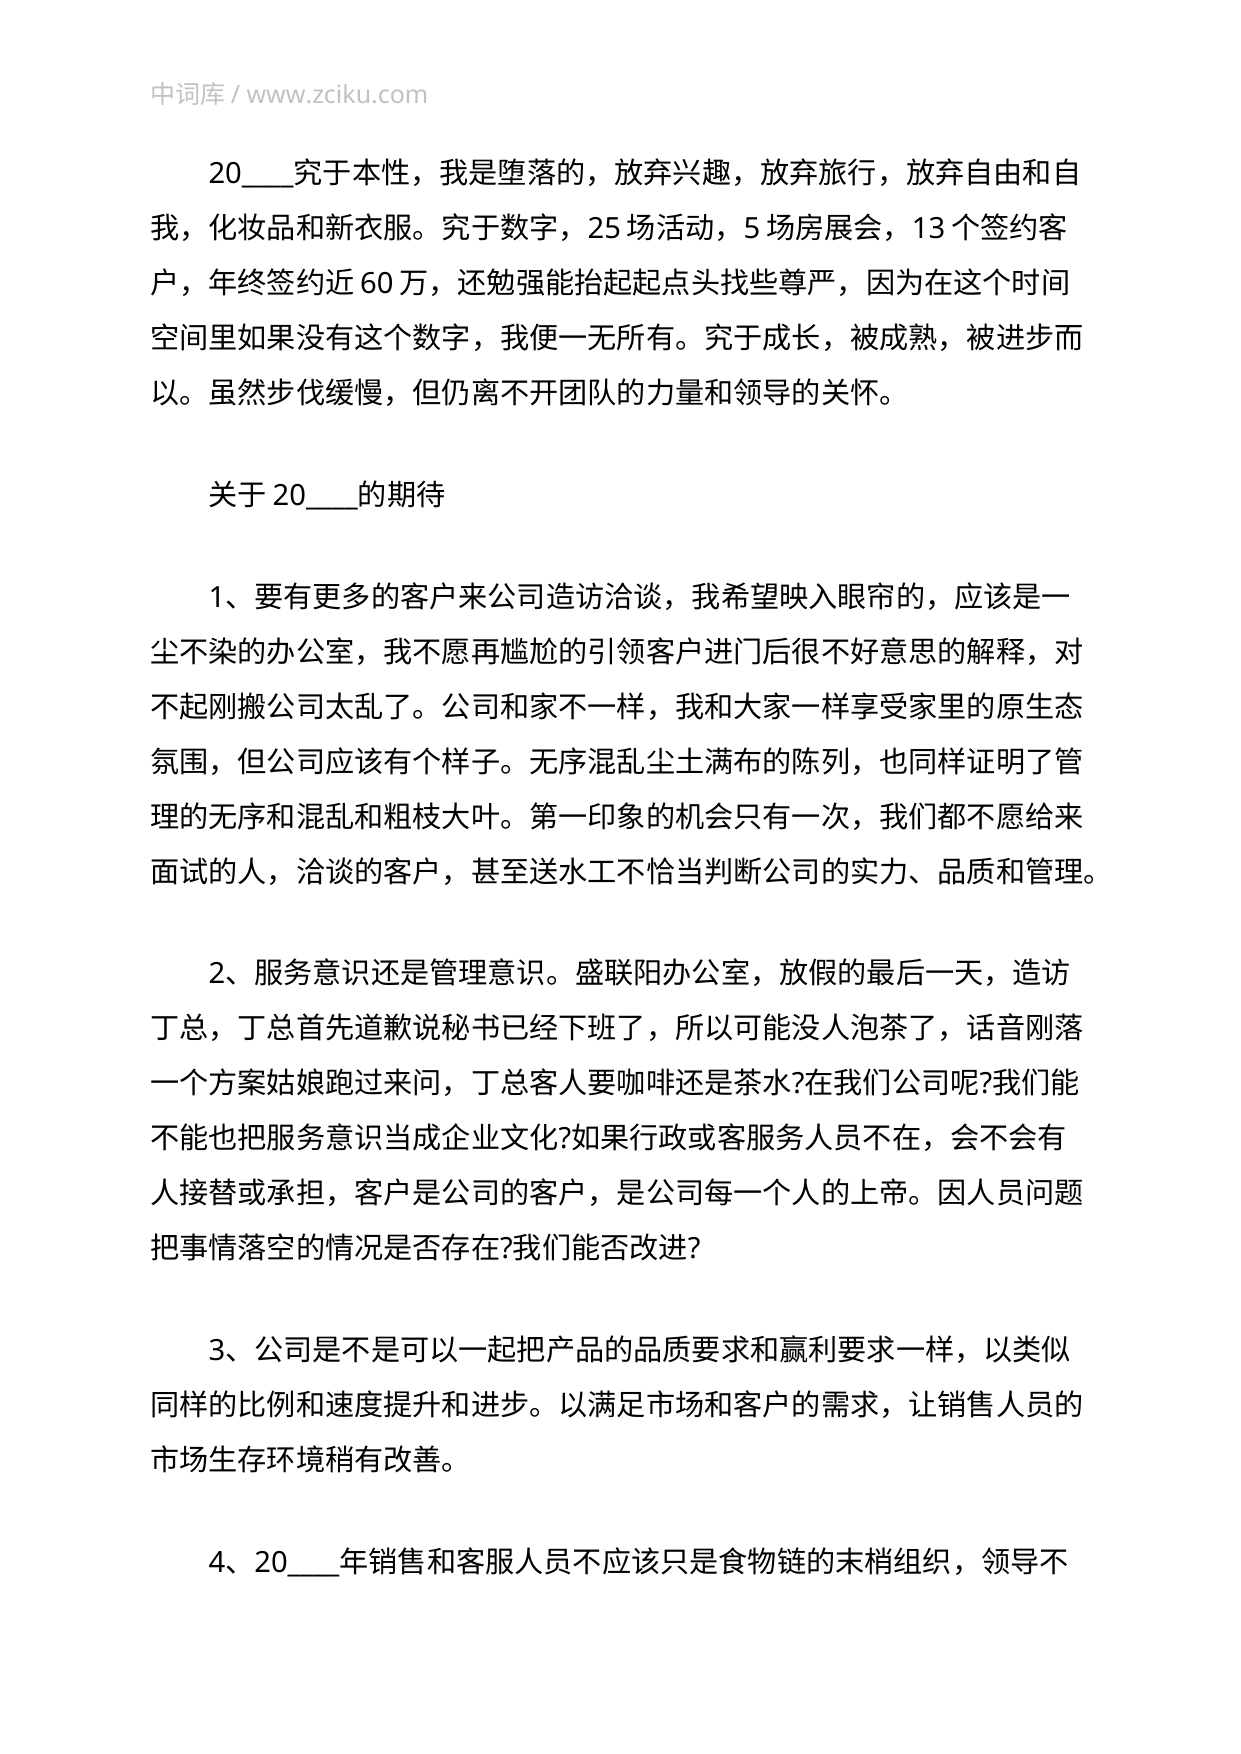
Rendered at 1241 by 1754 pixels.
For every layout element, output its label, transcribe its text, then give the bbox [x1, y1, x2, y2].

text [150, 1538, 1090, 1581]
text 1、要有更多的客户来公司造访洽谈，我希望映入眼帘的，应该是一尘不染的办公室，我不愿再尴尬的引领客户进门后很不好意思的解释，对不起刚搬公司太乱了。公司和家不一样，我和大家一样享受家里的原生态氛围，但公司应该有个样子。无序混乱尘土满布的陈列，也同样证明了管理的无序和混乱和粗枝大叶。第一印象的机会只有一次，我们都不愿给来面试的人，洽谈的客户，甚至送水工不恰当判断公司的实力、品质和管理。 [150, 574, 1090, 891]
text 3、公司是不是可以一起把产品的品质要求和赢利要求一样，以类似同样的比例和速度提升和进步。以满足市场和客户的需求，让销售人员的市场生存环境稍有改善。 [150, 1327, 1090, 1479]
text 20____究于本性，我是堕落的，放弃兴趣，放弃旅行，放弃自由和自我，化妆品和新衣服。究于数字，25场活动，5场房展会，13个签约客户，年终签约近60万，还勉强能抬起起点头找些尊严，因为在这个时间空间里如果没有这个数字，我便一无所有。究于成长，被成熟，被进步而以。虽然步伐缓慢，但仍离不开团队的力量和领导的关怀。 [150, 150, 1090, 412]
text 关于20____的期待 [150, 472, 1090, 514]
text 2、服务意识还是管理意识。盛联阳办公室，放假的最后一天，造访丁总，丁总首先道歉说秘书已经下班了，所以可能没人泡茶了，话音刚落一个方案姑娘跑过来问，丁总客人要咖啡还是茶水?在我们公司呢?我们能不能也把服务意识当成企业文化?如果行政或客服务人员不在，会不会有人接替或承担，客户是公司的客户，是公司每一个人的上帝。因人员问题把事情落空的情况是否存在?我们能否改进? [150, 950, 1090, 1267]
